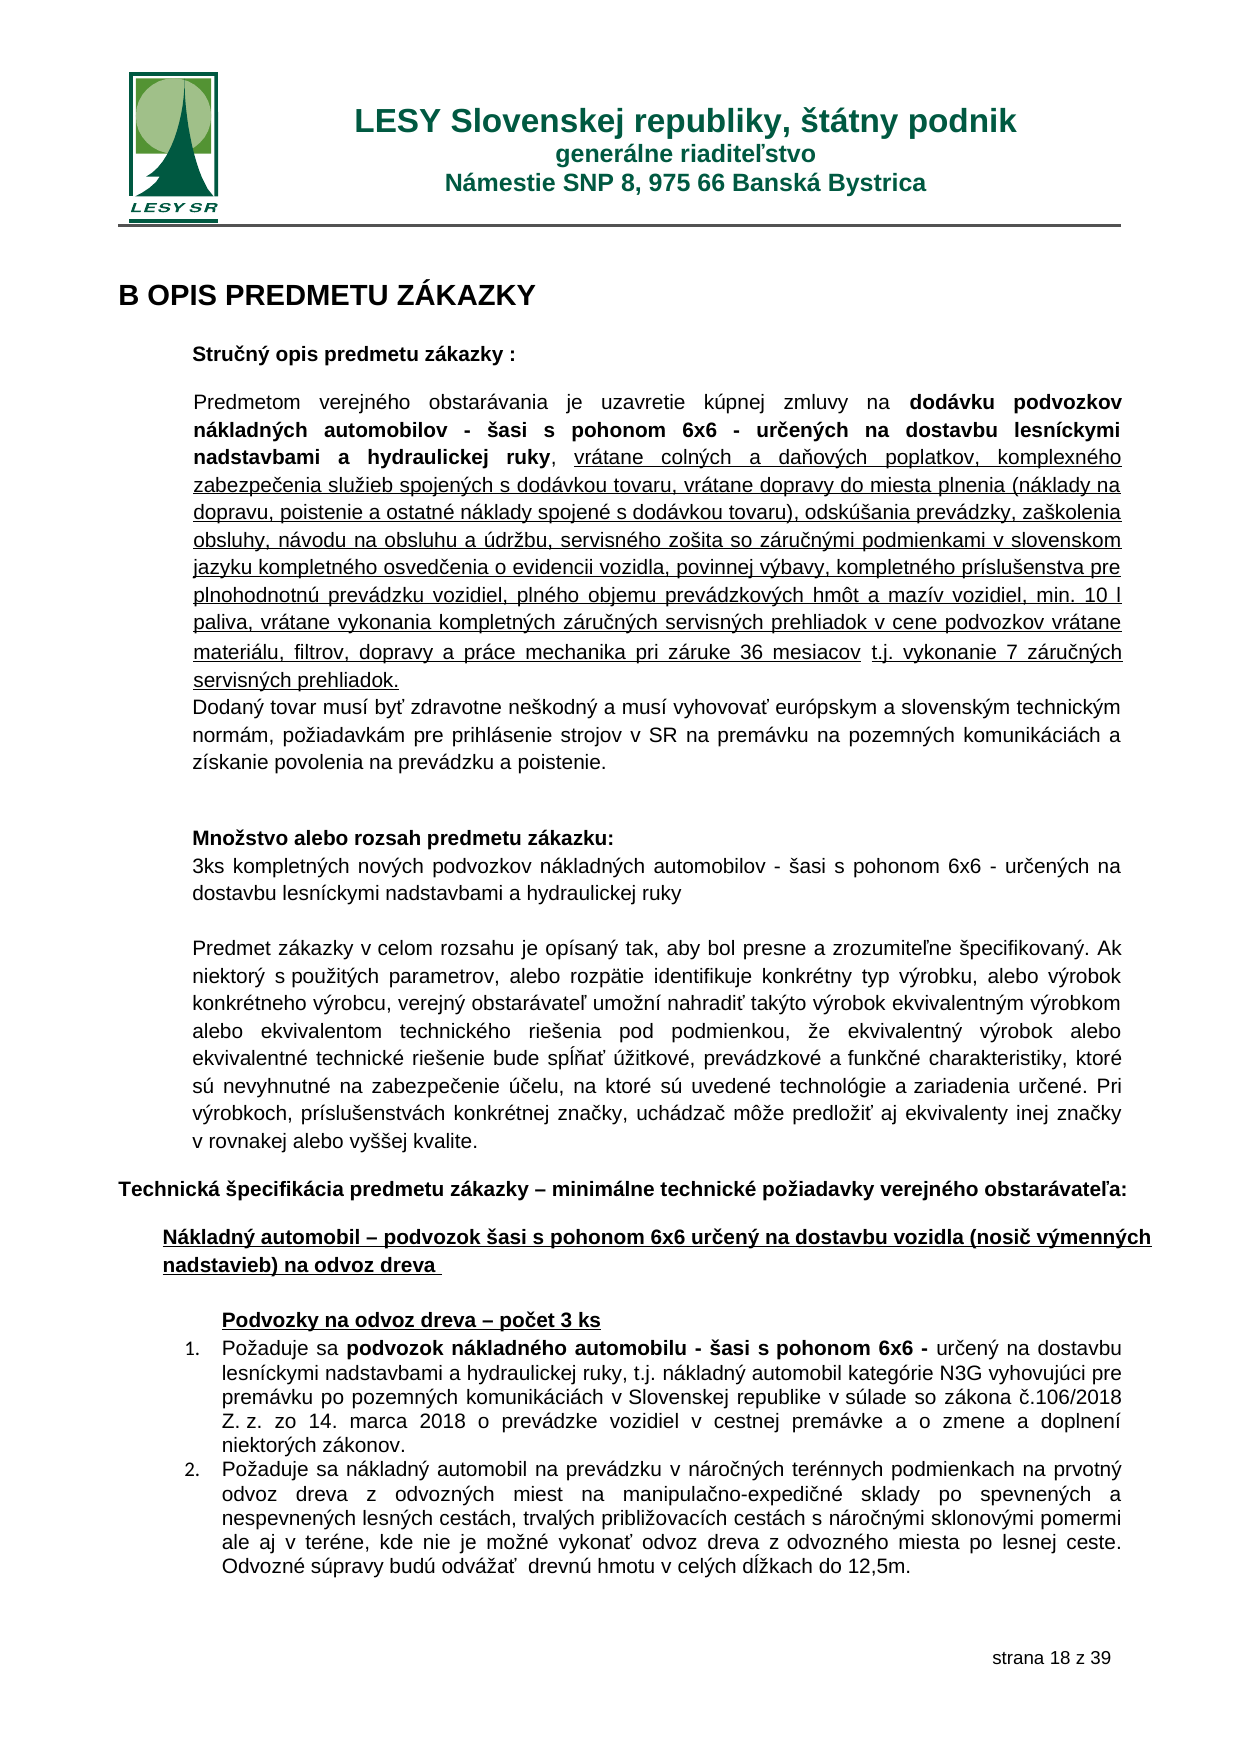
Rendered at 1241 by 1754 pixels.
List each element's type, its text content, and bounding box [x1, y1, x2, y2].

text Dodaný tovar musí byť zdravotne neškodný a musí vyhovovať európskym a slovenským technickým normám, požiadavkám pre prihlásenie strojov v SR na premávku na pozemných komunikáciách a získanie povolenia na prevádzku a poistenie. [192, 695, 1122, 774]
text Množstvo alebo rozsah predmetu zákazku: [192, 826, 1122, 850]
subtitle B OPIS PREDMETU ZÁKAZKY [118, 278, 1122, 311]
text 3ks kompletných nových podvozkov nákladných automobilov - šasi s pohonom 6x6 - určených na dostavbu lesníckymi nadstavbami a hydraulickej ruky [192, 853, 1122, 905]
text Predmetom verejného obstarávania je uzavretie kúpnej zmluvy na dodávku podvozkov nákladných automobilov - šasi s pohonom 6x6 - určených na dostavbu lesníckymi nadstavbami a hydraulickej ruky, vrátane colných a daňových poplatkov, komplexného zabezpečenia služieb spojených s dodávkou tovaru, vrátane dopravy do miesta plnenia (náklady na dopravu, poistenie a ostatné náklady spojené s dodávkou tovaru), odskúšania prevádzky, zaškolenia obsluhy, návodu na obsluhu a údržbu, servisného zošita so záručnými podmienkami v slovenskom jazyku kompletného osvedčenia o evidencii vozidla, povinnej výbavy, kompletného príslušenstva pre plnohodnotnú prevádzku vozidiel, plného objemu prevádzkových hmôt a mazív vozidiel, min. 10 l paliva, vrátane vykonania kompletných záručných servisných prehliadok v cene podvozkov vrátane materiálu, filtrov, dopravy a práce mechanika pri záruke 36 mesiacov t.j. vykonanie 7 záručných servisných prehliadok. [193, 390, 1122, 521]
text Predmet zákazky v celom rozsahu je opísaný tak, aby bol presne a zrozumiteľne špecifikovaný. Ak niektorý s použitých parametrov, alebo rozpätie identifikuje konkrétny typ výrobku, alebo výrobok konkrétneho výrobcu, verejný obstarávateľ umožní nahradiť takýto výrobok ekvivalentným výrobkom alebo ekvivalentom technického riešenia pod podmienkou, že ekvivalentný výrobok alebo ekvivalentné technické riešenie bude spĺňať úžitkové, prevádzkové a funkčné charakteristiky, ktoré sú nevyhnutné na zabezpečenie účelu, na ktoré sú uvedené technológie a zariadenia určené. Pri výrobkoch, príslušenstvách konkrétnej značky, uchádzač môže predložiť aj ekvivalenty inej značky v rovnakej alebo vyššej kvalite. [192, 936, 1122, 1152]
text Nákladný automobil – podvozok šasi s pohonom 6x6 určený na dostavbu vozidla (nosič výmenných nadstavieb) na odvoz dreva [162, 1225, 1154, 1277]
text Stručný opis predmetu zákazky : [192, 342, 1122, 366]
list Požaduje sa nákladný automobil na prevádzku v náročných terénnych podmienkach na prvotný odvoz dreva z odvozných miest na manipulačno-expedičné sklady po spevnených a nespevnených lesných cestách, trvalých približovacích cestách s náročnými sklonovými pomermi ale aj v teréne, kde nie je možné vykonať odvoz dreva z odvozného miesta po lesnej ceste. Odvozné súpravy budú odvážať drevnú hmotu v celých dĺžkach do 12,5m. [184, 1456, 1122, 1578]
list Požaduje sa podvozok nákladného automobilu - šasi s pohonom 6x6 - určený na dostavbu lesníckymi nadstavbami a hydraulickej ruky, t.j. nákladný automobil kategórie N3G vyhovujúci pre premávku po pozemných komunikáciách v Slovenskej republike v súlade so zákona č.106/2018 Z. z. zo 14. marca 2018 o prevádzke vozidiel v cestnej premávke a o zmene a doplnení niektorých zákonov. [184, 1335, 1122, 1456]
text Technická špecifikácia predmetu zákazky – minimálne technické požiadavky verejného obstarávateľa: [118, 1177, 1166, 1201]
text Podvozky na odvoz dreva – počet 3 ks [222, 1308, 1122, 1332]
